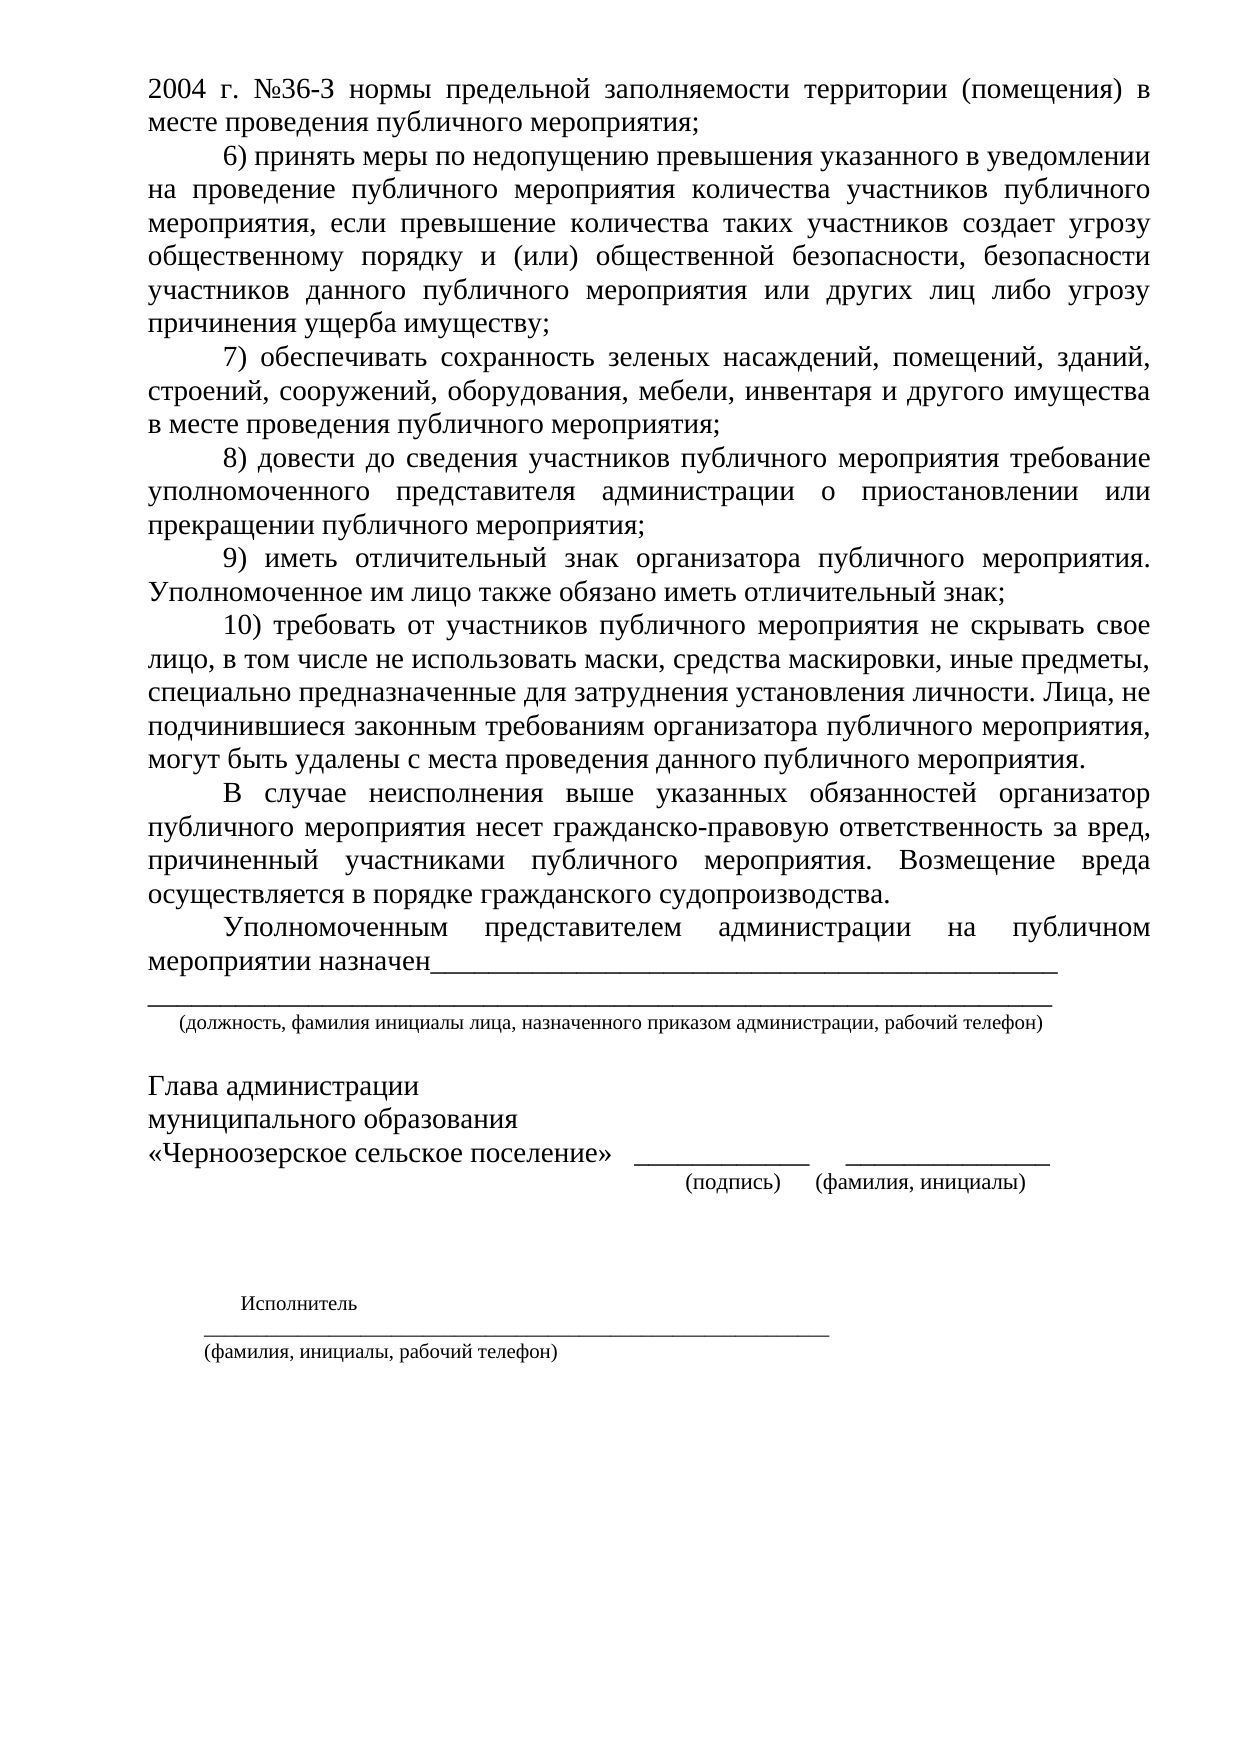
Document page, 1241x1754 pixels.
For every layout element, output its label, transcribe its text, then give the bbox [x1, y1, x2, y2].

text 8) довести до сведения участников публичного мероприятия требование уполномоченного представителя администрации о приостановлении или прекращении публичного мероприятия; [148, 440, 1152, 540]
text ____________________________________________________________ [148, 1315, 1152, 1339]
text Глава администрации [148, 1068, 1152, 1101]
text Уполномоченным представителем администрации на публичном мероприятии назначен___________________________________________ [148, 909, 1152, 976]
text 10) требовать от участников публичного мероприятия не скрывать свое лицо, в том числе не использовать маски, средства маскировки, иные предметы, специально предназначенные для затруднения установления личности. Лица, не подчинившиеся законным требованиям организатора публичного мероприятия, могут быть удалены с места проведения данного публичного мероприятия. [148, 607, 1152, 775]
text 9) иметь отличительный знак организатора публичного мероприятия. Уполномоченное им лицо также обязано иметь отличительный знак; [148, 540, 1152, 607]
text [148, 71, 1152, 138]
text Исполнитель [148, 1291, 1152, 1315]
text муниципального образования [148, 1101, 1152, 1135]
text ______________________________________________________________ [148, 976, 1152, 1010]
text (должность, фамилия инициалы лица, назначенного приказом администрации, рабочий телефон) [148, 1010, 1152, 1034]
text 6) принять меры по недопущению превышения указанного в уведомлении на проведение публичного мероприятия количества участников публичного мероприятия, если превышение количества таких участников создает угрозу общественному порядку и (или) общественной безопасности, безопасности участников данного публичного мероприятия или других лиц либо угрозу причинения ущерба имуществу; [148, 138, 1152, 339]
text (фамилия, инициалы, рабочий телефон) [148, 1339, 1152, 1363]
text (подпись) (фамилия, инициалы) [148, 1168, 1152, 1194]
text «Черноозерское сельское поселение» ____________ ______________ [148, 1135, 1152, 1168]
text В случае неисполнения выше указанных обязанностей организатор публичного мероприятия несет гражданско-правовую ответственность за вред, причиненный участниками публичного мероприятия. Возмещение вреда осуществляется в порядке гражданского судопроизводства. [148, 775, 1152, 909]
text 7) обеспечивать сохранность зеленых насаждений, помещений, зданий, строений, сооружений, оборудования, мебели, инвентаря и другого имущества в месте проведения публичного мероприятия; [148, 339, 1152, 440]
